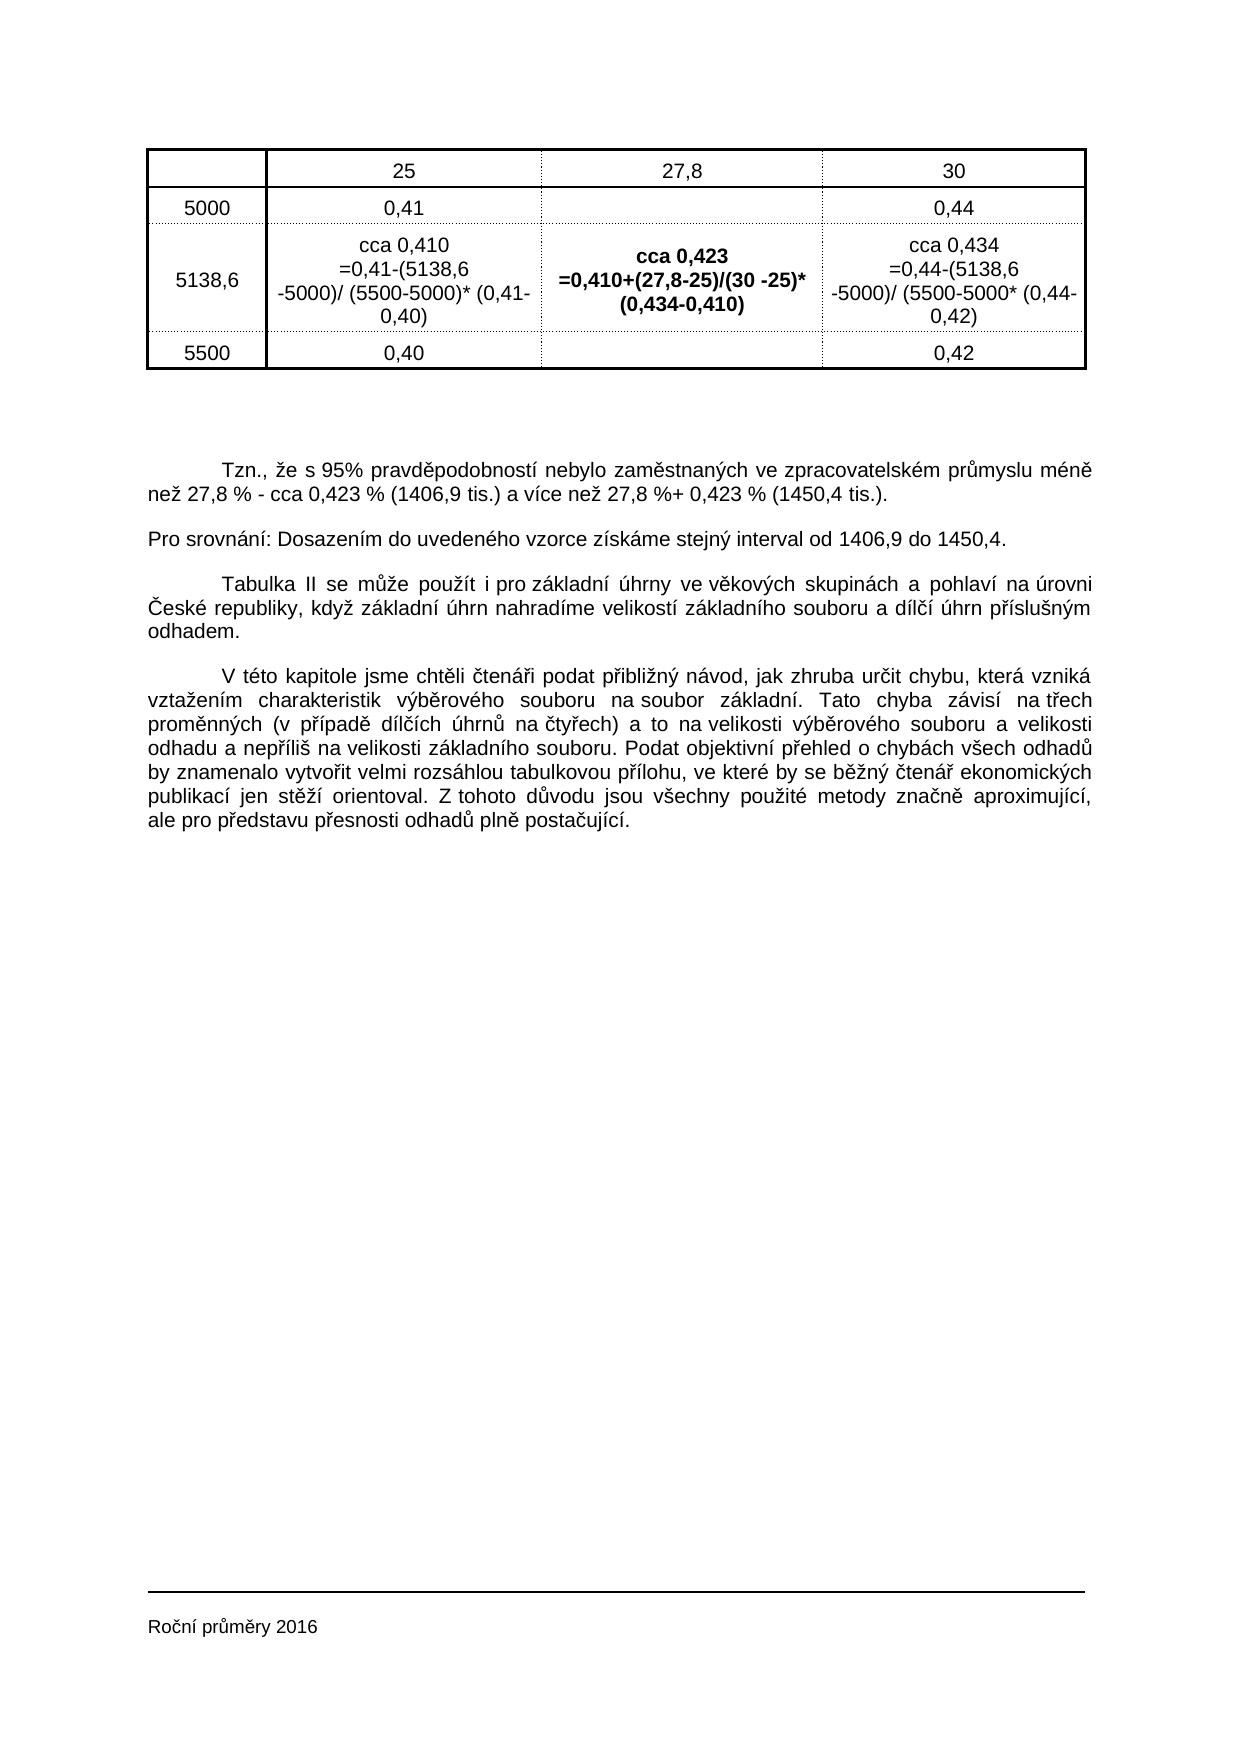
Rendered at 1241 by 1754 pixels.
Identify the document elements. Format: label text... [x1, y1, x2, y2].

table_cell [541, 331, 823, 367]
table_cell cca 0,410 =0,41-(5138,6 -5000)/ (5500-5000)* (0,41-0,40) [268, 223, 541, 331]
table_cell cca 0,434 =0,44-(5138,6 -5000)/ (5500-5000* (0,44-0,42) [823, 223, 1084, 331]
table_cell 5138,6 [149, 223, 265, 331]
table_cell [541, 188, 823, 223]
table_cell 5000 [149, 188, 265, 223]
text Tabulka II se může použít i pro základní úhrny ve věkových skupinách a pohlaví na úrovni České republiky, když základní úhrn nahradíme velikostí základního souboru a dílčí úhrn příslušným odhadem. [148, 571, 1092, 643]
table_header 27,8 [541, 151, 823, 186]
table_cell 0,41 [268, 188, 541, 223]
table_header 30 [823, 151, 1084, 186]
table_cell 5500 [149, 331, 265, 367]
table_cell 0,44 [823, 188, 1084, 223]
table_cell cca 0,423 =0,410+(27,8-25)/(30 -25)* (0,434-0,410) [541, 223, 823, 331]
table_header [149, 151, 265, 186]
text Pro srovnání: Dosazením do uvedeného vzorce získáme stejný interval od 1406,9 do 1450,4. [148, 527, 1092, 551]
text V této kapitole jsme chtěli čtenáři podat přibližný návod, jak zhruba určit chybu, která vzniká vztažením charakteristik výběrového souboru na soubor základní. Tato chyba závisí na třech proměnných (v případě dílčích úhrnů na čtyřech) a to na velikosti výběrového souboru a velikosti odhadu a nepříliš na velikosti základního souboru. Podat objektivní přehled o chybách všech odhadů by znamenalo vytvořit velmi rozsáhlou tabulkovou přílohu, ve které by se běžný čtenář ekonomických publikací jen stěží orientoval. Z tohoto důvodu jsou všechny použité metody značně aproximující, ale pro představu přesnosti odhadů plně postačující. [148, 664, 1092, 832]
table_cell 0,40 [268, 331, 541, 367]
text Tzn., že s 95% pravděpodobností nebylo zaměstnaných ve zpracovatelském průmyslu méně než 27,8 % - cca 0,423 % (1406,9 tis.) a více než 27,8 %+ 0,423 % (1450,4 tis.). [148, 458, 1092, 506]
table_cell 0,42 [823, 331, 1084, 367]
table_header 25 [268, 151, 541, 186]
